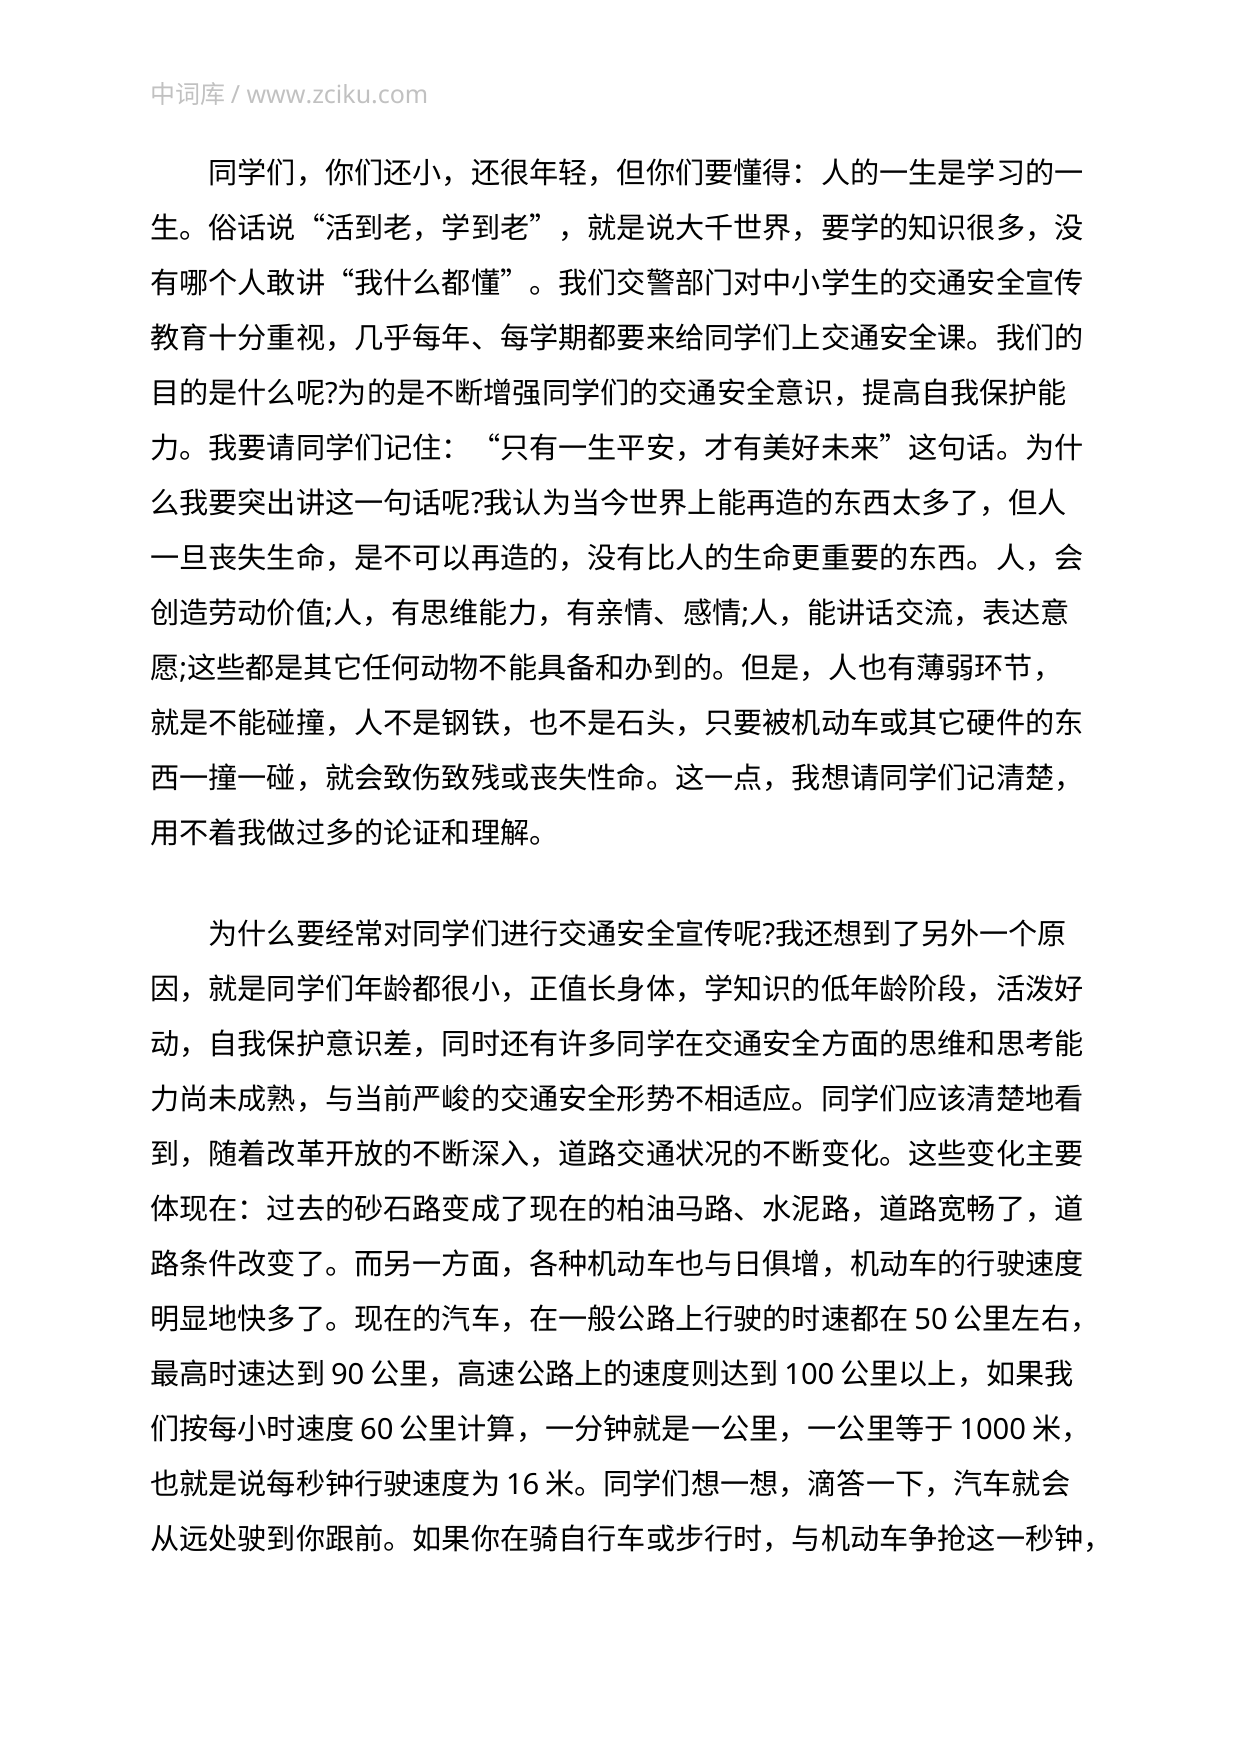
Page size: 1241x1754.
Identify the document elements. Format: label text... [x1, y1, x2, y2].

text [150, 911, 1090, 1558]
text 同学们，你们还小，还很年轻，但你们要懂得：人的一生是学习的一生。俗话说“活到老，学到老”，就是说大千世界，要学的知识很多，没有哪个人敢讲“我什么都懂”。我们交警部门对中小学生的交通安全宣传教育十分重视，几乎每年、每学期都要来给同学们上交通安全课。我们的目的是什么呢?为的是不断增强同学们的交通安全意识，提高自我保护能力。我要请同学们记住：“只有一生平安，才有美好未来”这句话。为什么我要突出讲这一句话呢?我认为当今世界上能再造的东西太多了，但人一旦丧失生命，是不可以再造的，没有比人的生命更重要的东西。人，会创造劳动价值;人，有思维能力，有亲情、感情;人，能讲话交流，表达意愿;这些都是其它任何动物不能具备和办到的。但是，人也有薄弱环节，就是不能碰撞，人不是钢铁，也不是石头，只要被机动车或其它硬件的东西一撞一碰，就会致伤致残或丧失性命。这一点，我想请同学们记清楚，用不着我做过多的论证和理解。 [150, 150, 1090, 851]
